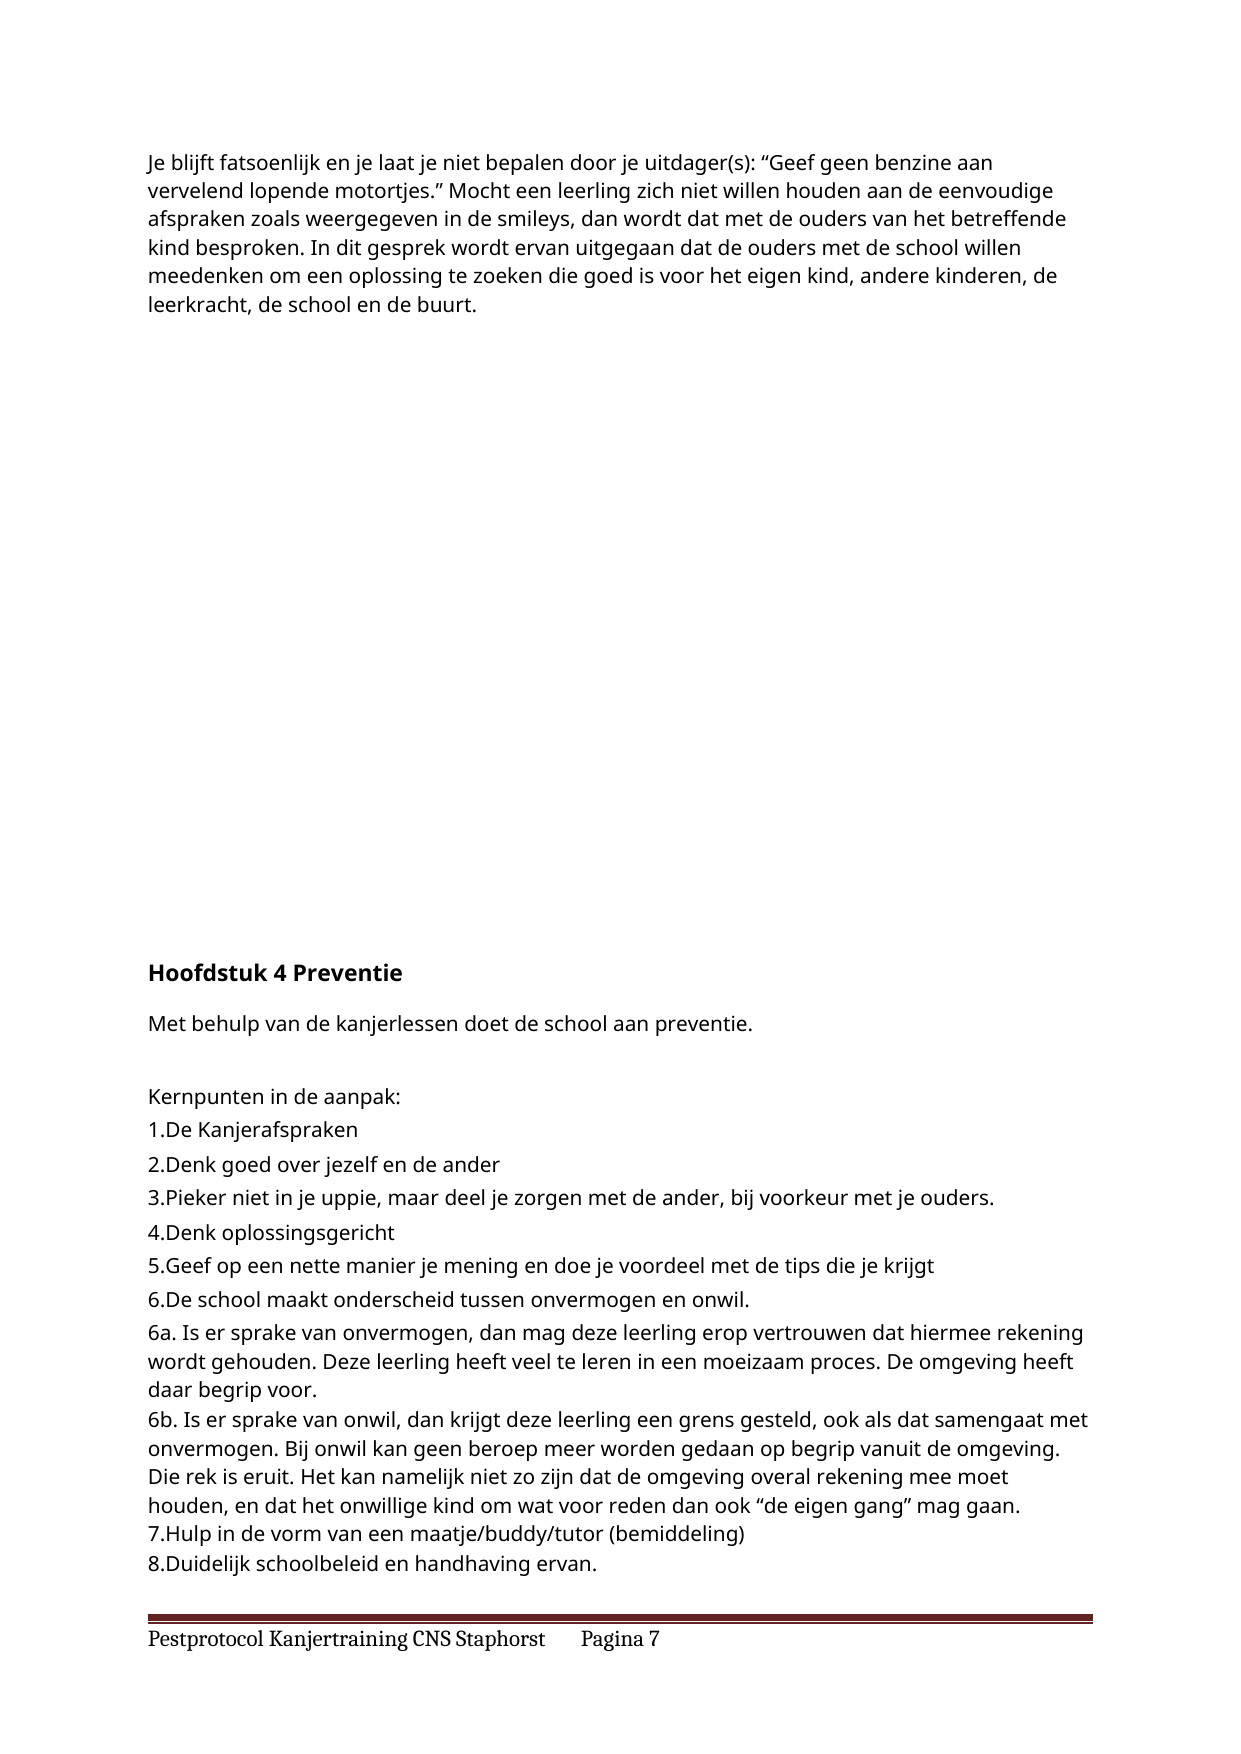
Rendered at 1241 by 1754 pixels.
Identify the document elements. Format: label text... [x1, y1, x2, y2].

text 7.Hulp in de vorm van een maatje/buddy/tutor (bemiddeling) [148, 1519, 1093, 1548]
text Met behulp van de kanjerlessen doet de school aan preventie. [148, 1009, 1093, 1038]
text 2.Denk goed over jezelf en de ander [148, 1150, 1093, 1178]
text Hoofdstuk 4 Preventie [148, 957, 1093, 989]
text 3.Pieker niet in je uppie, maar deel je zorgen met de ander, bij voorkeur met je ouders. [148, 1183, 1093, 1211]
text 5.Geef op een nette manier je mening en doe je voordeel met de tips die je krijgt [148, 1251, 1093, 1279]
text 4.Denk oplossingsgericht [148, 1218, 1093, 1246]
text Kernpunten in de aanpak: [148, 1082, 1093, 1110]
text 6a. Is er sprake van onvermogen, dan mag deze leerling erop vertrouwen dat hiermee rekening wordt gehouden. Deze leerling heeft veel te leren in een moeizaam proces. De omgeving heeft daar begrip voor. [148, 1318, 1093, 1404]
text 6b. Is er sprake van onwil, dan krijgt deze leerling een grens gesteld, ook als dat samengaat met onvermogen. Bij onwil kan geen beroep meer worden gedaan op begrip vanuit de omgeving. Die rek is eruit. Het kan namelijk niet zo zijn dat de omgeving overal rekening mee moet houden, en dat het onwillige kind om wat voor reden dan ook “de eigen gang” mag gaan. [148, 1405, 1093, 1519]
text 1.De Kanjerafspraken [148, 1115, 1093, 1143]
text Je blijft fatsoenlijk en je laat je niet bepalen door je uitdager(s): “Geef geen benzine aan vervelend lopende motortjes.” Mocht een leerling zich niet willen houden aan de eenvoudige afspraken zoals weergegeven in de smileys, dan wordt dat met de ouders van het betreffende kind besproken. In dit gesprek wordt ervan uitgegaan dat de ouders met de school willen meedenken om een oplossing te zoeken die goed is voor het eigen kind, andere kinderen, de leerkracht, de school en de buurt. [148, 148, 1093, 318]
text 8.Duidelijk schoolbeleid en handhaving ervan. [148, 1549, 1093, 1578]
text 6.De school maakt onderscheid tussen onvermogen en onwil. [148, 1285, 1093, 1314]
